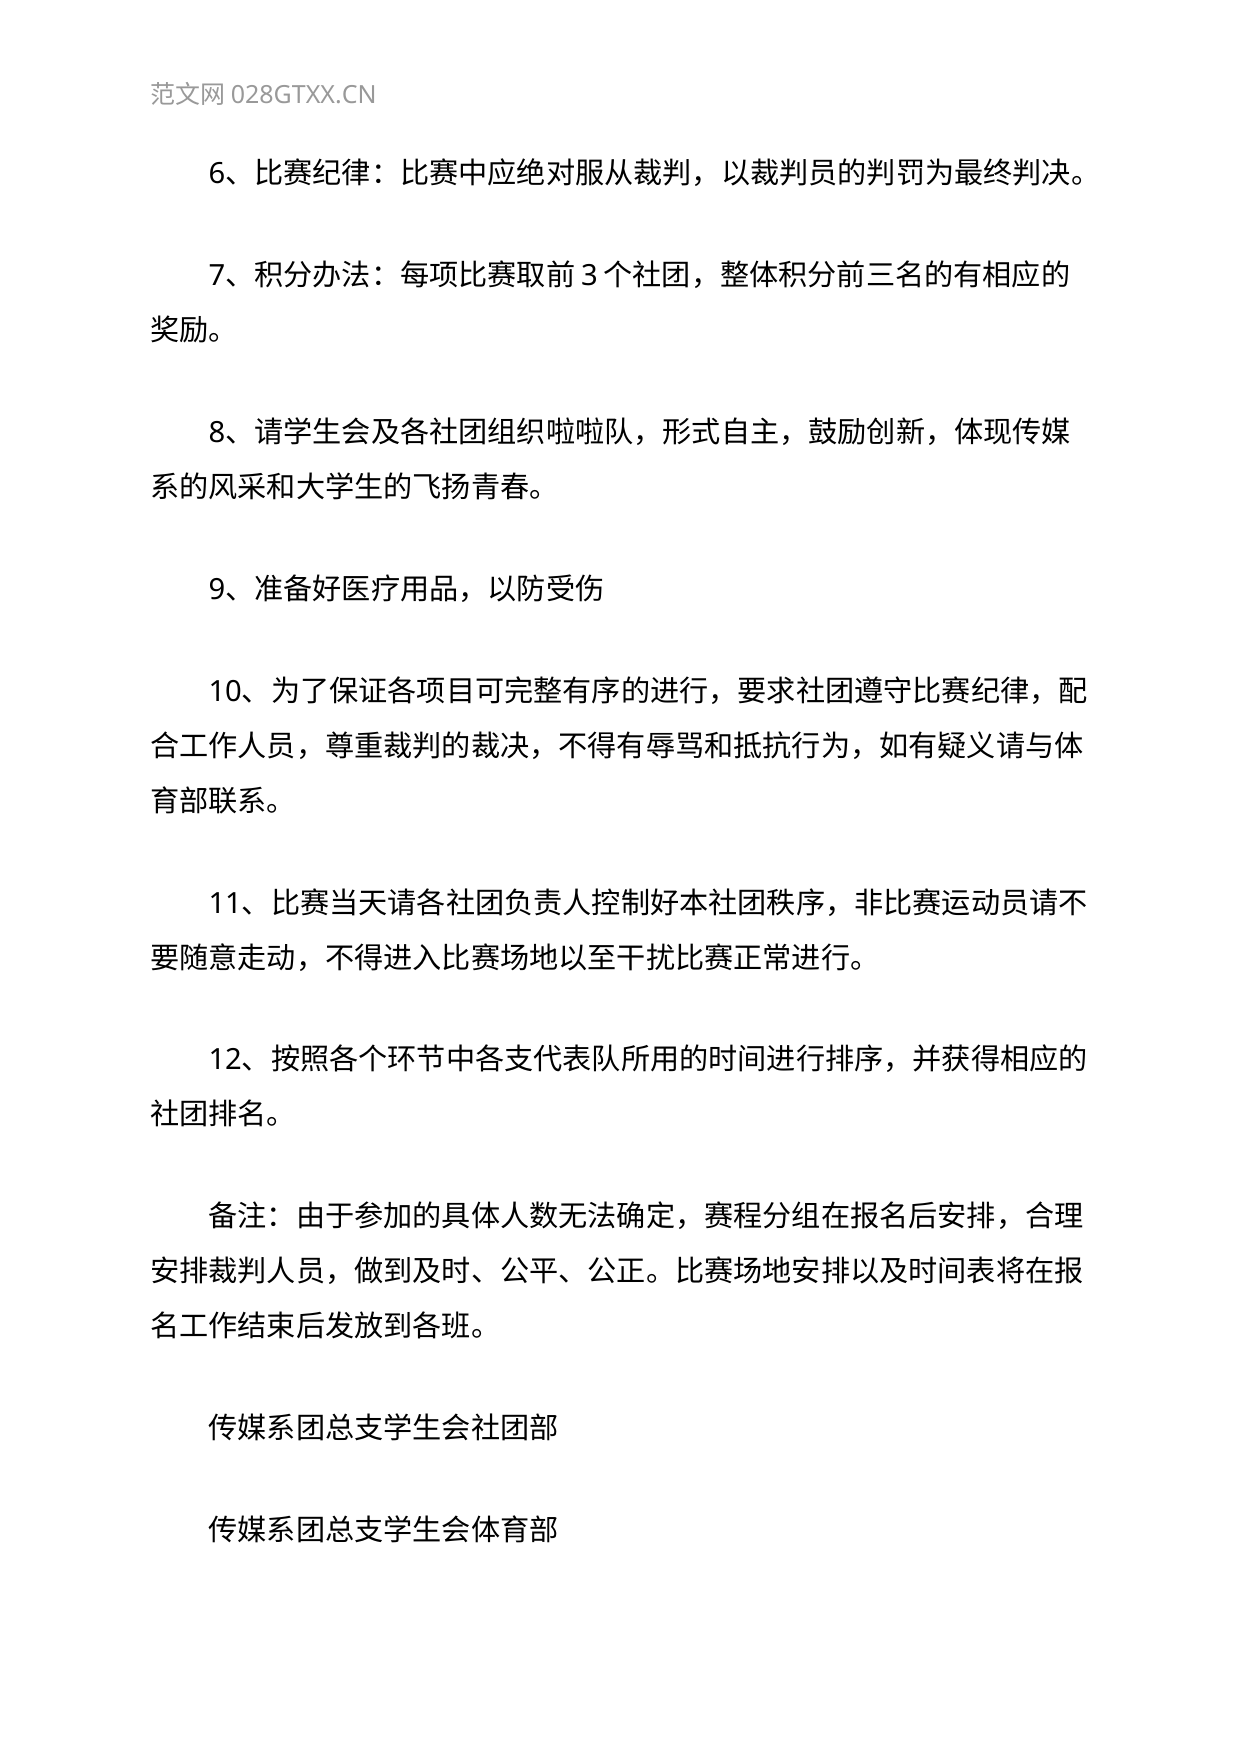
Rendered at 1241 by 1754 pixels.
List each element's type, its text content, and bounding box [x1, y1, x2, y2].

text 8、请学生会及各社团组织啦啦队，形式自主，鼓励创新，体现传媒系的风采和大学生的飞扬青春。 [150, 409, 1090, 506]
text 10、为了保证各项目可完整有序的进行，要求社团遵守比赛纪律，配合工作人员，尊重裁判的裁决，不得有辱骂和抵抗行为，如有疑义请与体育部联系。 [150, 667, 1090, 820]
text 备注：由于参加的具体人数无法确定，赛程分组在报名后安排，合理安排裁判人员，做到及时、公平、公正。比赛场地安排以及时间表将在报名工作结束后发放到各班。 [150, 1193, 1090, 1345]
text 传媒系团总支学生会社团部 [150, 1404, 1090, 1447]
text 传媒系团总支学生会体育部 [150, 1506, 1090, 1548]
text 7、积分办法：每项比赛取前3个社团，整体积分前三名的有相应的奖励。 [150, 252, 1090, 349]
text 9、准备好医疗用品，以防受伤 [150, 566, 1090, 608]
text 6、比赛纪律：比赛中应绝对服从裁判，以裁判员的判罚为最终判决。 [150, 150, 1090, 192]
text 11、比赛当天请各社团负责人控制好本社团秩序，非比赛运动员请不要随意走动，不得进入比赛场地以至干扰比赛正常进行。 [150, 879, 1090, 976]
text 12、按照各个环节中各支代表队所用的时间进行排序，并获得相应的社团排名。 [150, 1036, 1090, 1133]
